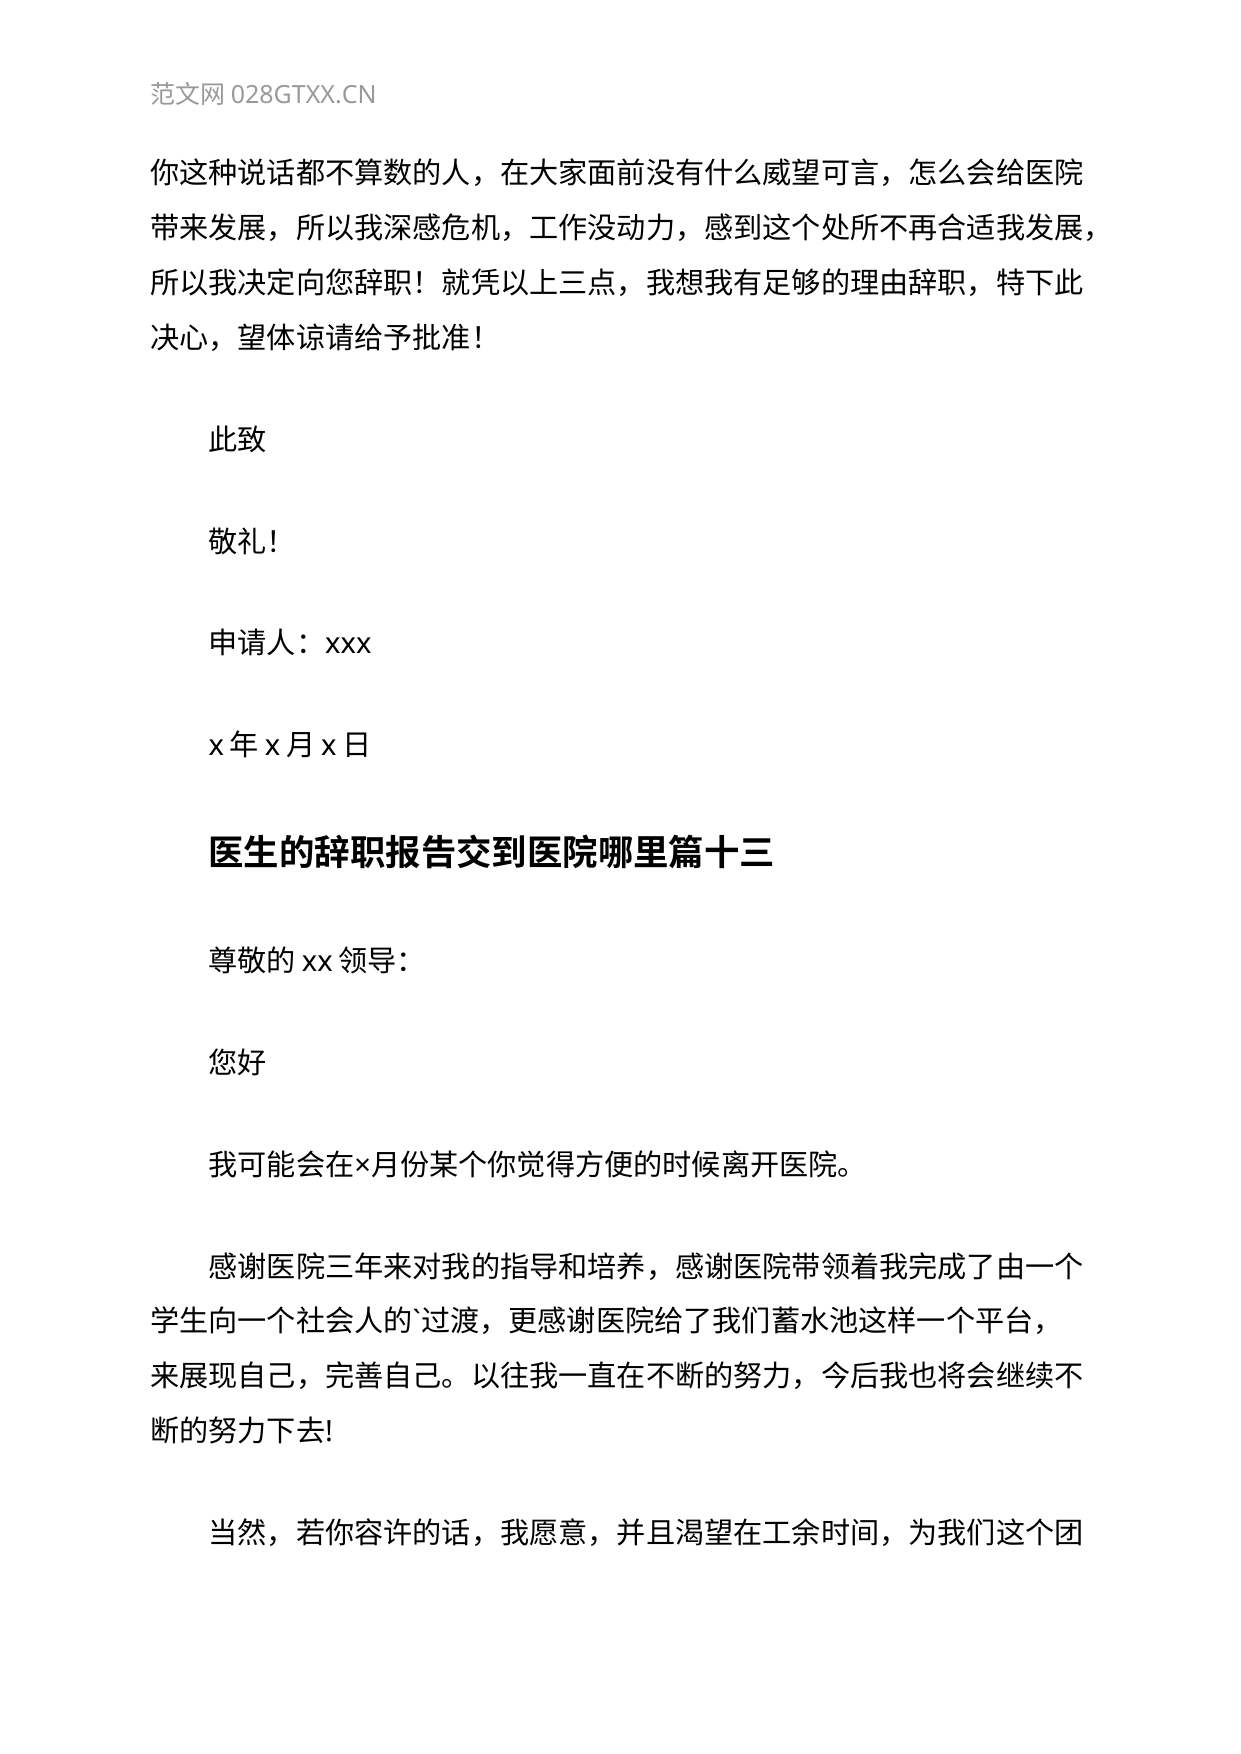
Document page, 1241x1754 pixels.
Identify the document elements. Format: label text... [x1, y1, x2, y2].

text 感谢医院三年来对我的指导和培养，感谢医院带领着我完成了由一个学生向一个社会人的`过渡，更感谢医院给了我们蓄水池这样一个平台，来展现自己，完善自己。以往我一直在不断的努力，今后我也将会继续不断的努力下去! [150, 1243, 1090, 1450]
text 尊敬的xx领导： [150, 937, 1090, 980]
text x年x月x日 [150, 722, 1090, 764]
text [150, 1510, 1090, 1552]
text 您好 [150, 1039, 1090, 1082]
text 申请人：xxx [150, 620, 1090, 662]
text 此致 [150, 416, 1090, 459]
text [150, 150, 1090, 357]
text 我可能会在×月份某个你觉得方便的时候离开医院。 [150, 1141, 1090, 1183]
text 敬礼！ [150, 518, 1090, 561]
text 医生的辞职报告交到医院哪里篇十三 [150, 824, 1090, 875]
